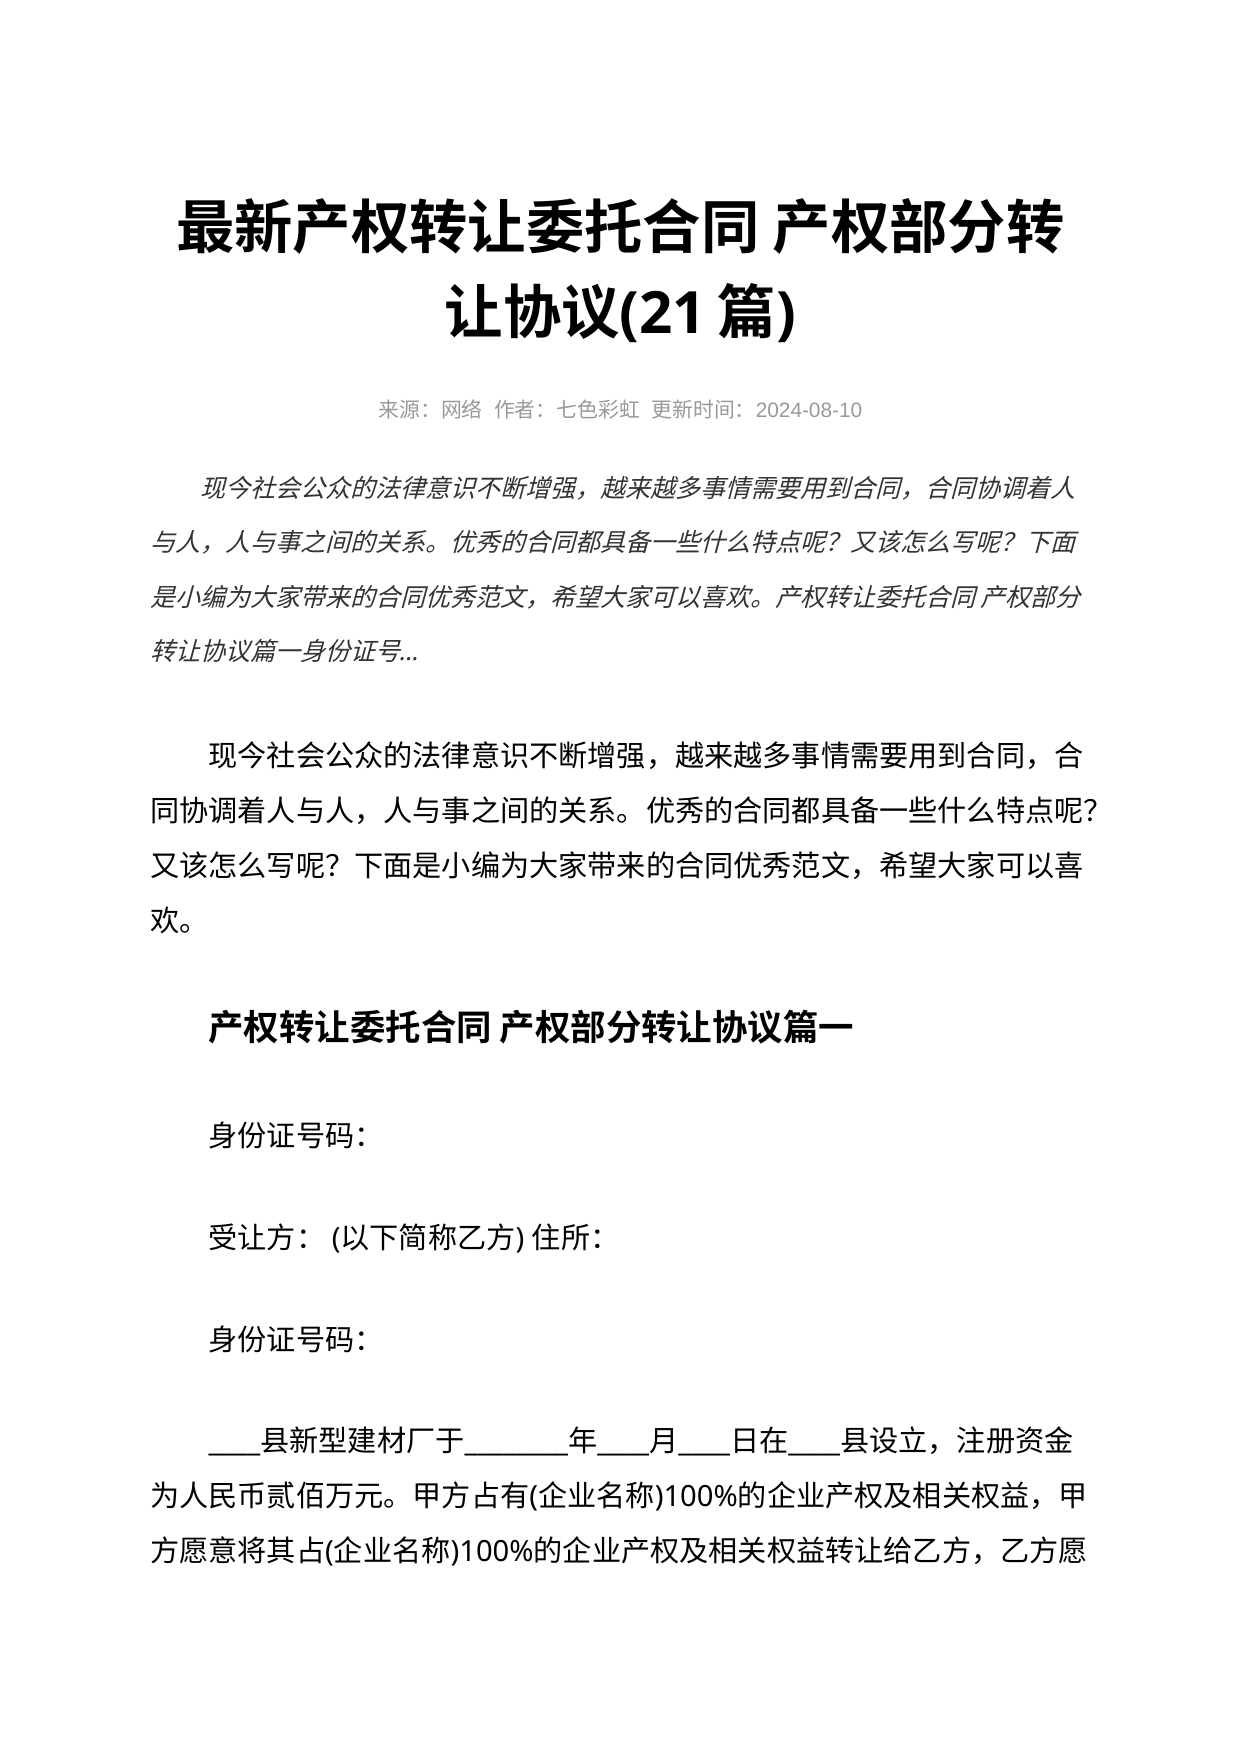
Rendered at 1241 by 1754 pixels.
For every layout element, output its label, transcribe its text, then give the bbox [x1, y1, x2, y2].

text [150, 1418, 1090, 1570]
subtitle 最新产权转让委托合同 产权部分转让协议(21篇) [150, 181, 1090, 351]
text 现今社会公众的法律意识不断增强，越来越多事情需要用到合同，合同协调着人与人，人与事之间的关系。优秀的合同都具备一些什么特点呢？又该怎么写呢？下面是小编为大家带来的合同优秀范文，希望大家可以喜欢。产权转让委托合同 产权部分转让协议篇一身份证号... [150, 468, 1090, 668]
text 现今社会公众的法律意识不断增强，越来越多事情需要用到合同，合同协调着人与人，人与事之间的关系。优秀的合同都具备一些什么特点呢？又该怎么写呢？下面是小编为大家带来的合同优秀范文，希望大家可以喜欢。 [150, 733, 1090, 939]
text 身份证号码： [150, 1112, 1090, 1155]
text 产权转让委托合同 产权部分转让协议篇一 [150, 999, 1090, 1050]
text 来源：网络 作者：七色彩虹 更新时间：2024-08-10 [150, 397, 1090, 421]
text 身份证号码： [150, 1316, 1090, 1358]
text 受让方： (以下简称乙方) 住所： [150, 1214, 1090, 1257]
